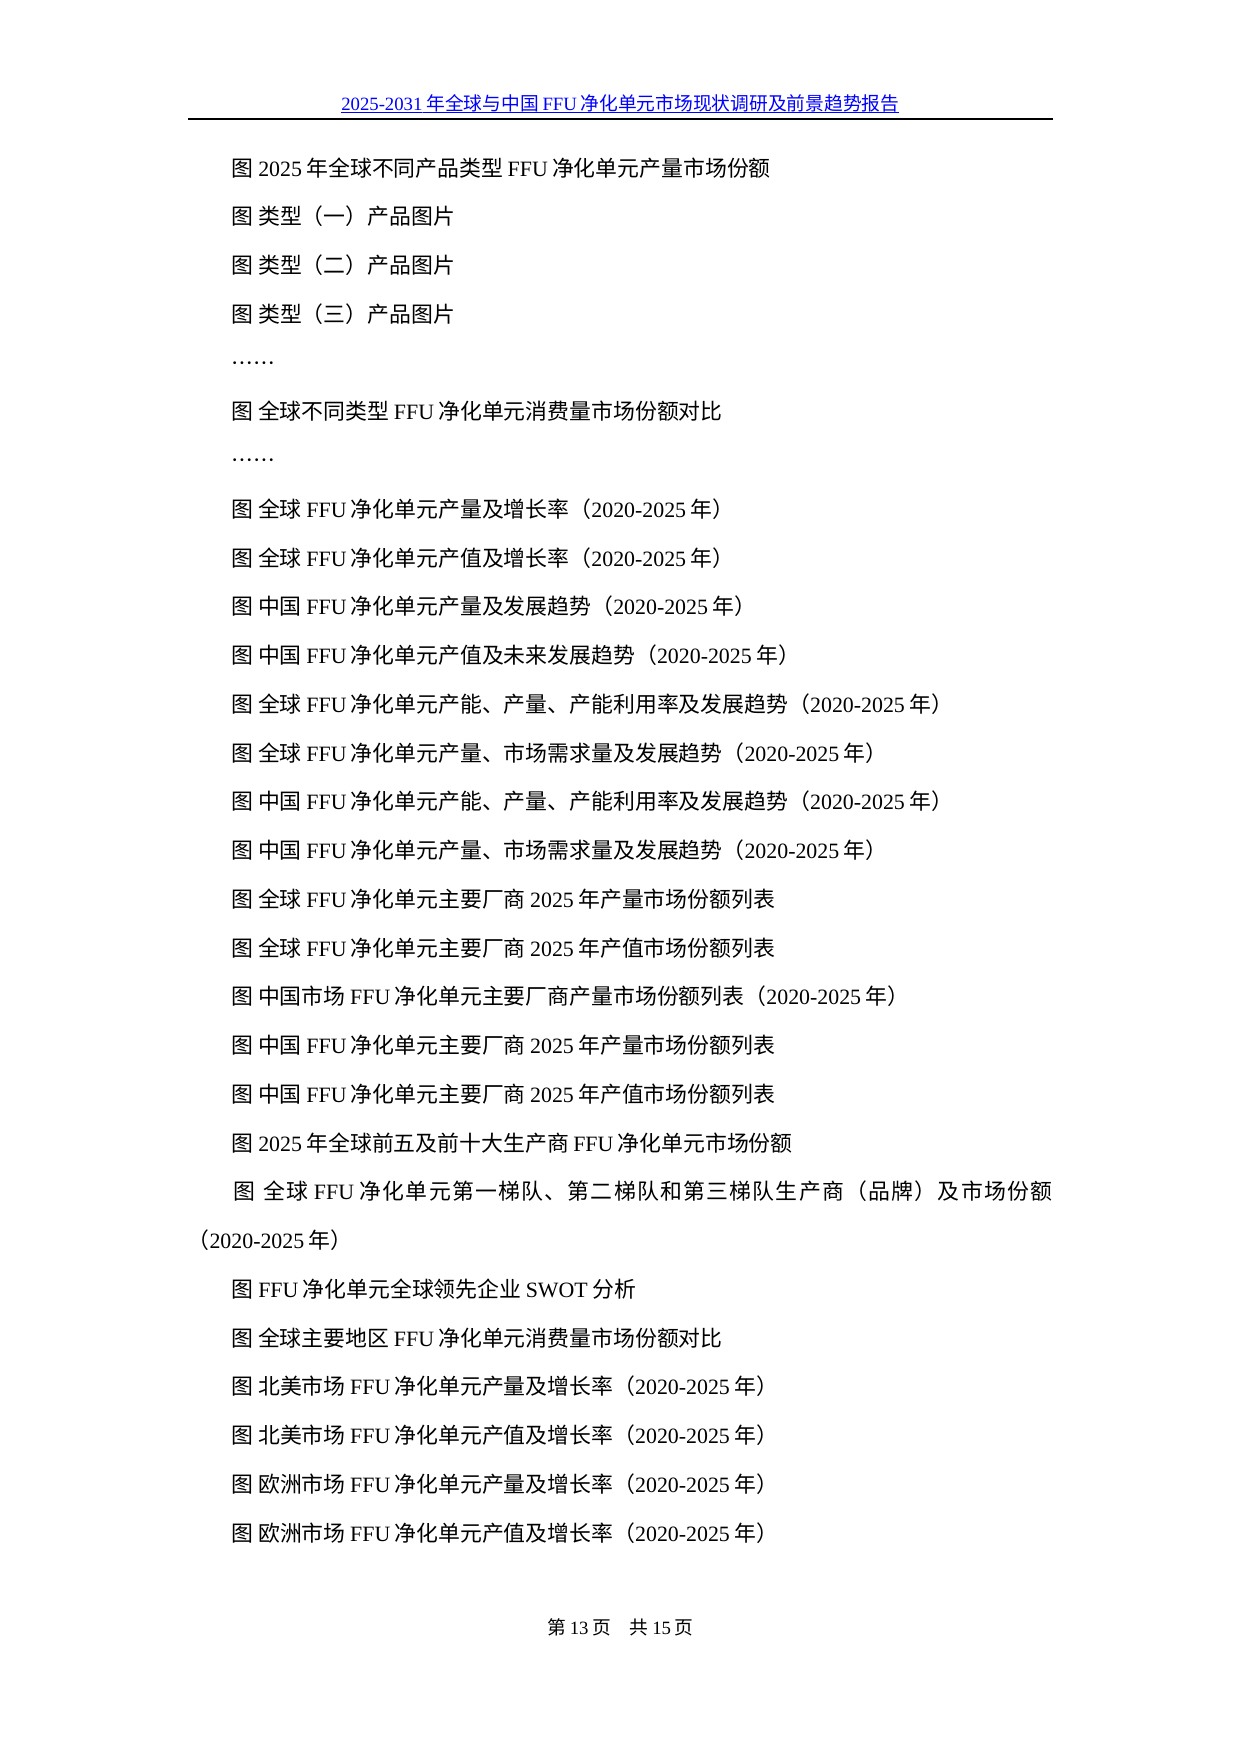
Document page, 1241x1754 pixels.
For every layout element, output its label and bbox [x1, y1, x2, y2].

text [187, 150, 1053, 1548]
